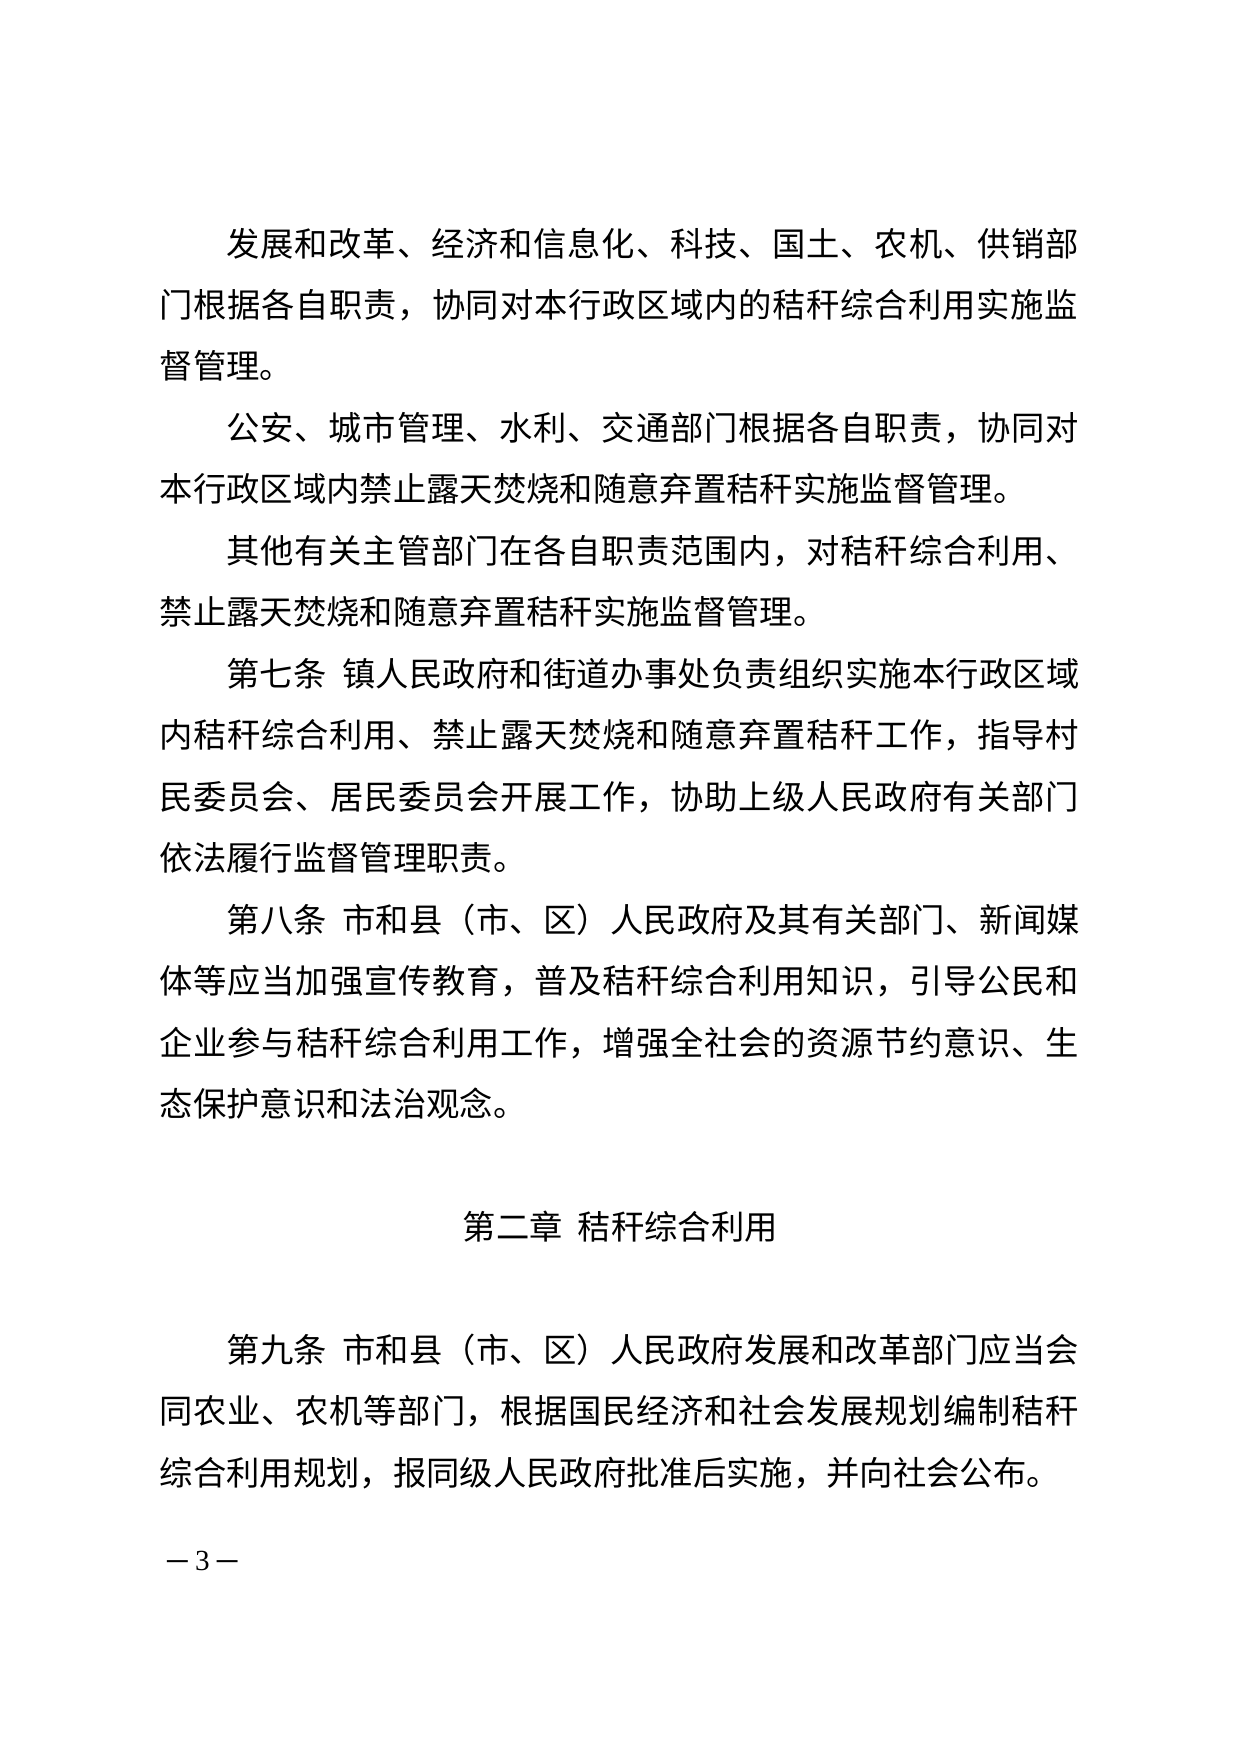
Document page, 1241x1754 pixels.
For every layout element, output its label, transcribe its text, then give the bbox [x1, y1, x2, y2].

text 公安、城市管理、水利、交通部门根据各自职责，协同对本行政区域内禁止露天焚烧和随意弃置秸秆实施监督管理。 [159, 391, 1081, 514]
text 发展和改革、经济和信息化、科技、国土、农机、供销部门根据各自职责，协同对本行政区域内的秸秆综合利用实施监督管理。 [159, 207, 1081, 391]
text 第八条 市和县（市、区）人民政府及其有关部门、新闻媒体等应当加强宣传教育，普及秸秆综合利用知识，引导公民和企业参与秸秆综合利用工作，增强全社会的资源节约意识、生态保护意识和法治观念。 [159, 883, 1081, 1129]
text 第二章 秸秆综合利用 [159, 1190, 1081, 1252]
text 第七条 镇人民政府和街道办事处负责组织实施本行政区域内秸秆综合利用、禁止露天焚烧和随意弃置秸秆工作，指导村民委员会、居民委员会开展工作，协助上级人民政府有关部门依法履行监督管理职责。 [159, 637, 1081, 883]
text 第九条 市和县（市、区）人民政府发展和改革部门应当会同农业、农机等部门，根据国民经济和社会发展规划编制秸秆综合利用规划，报同级人民政府批准后实施，并向社会公布。 [159, 1313, 1081, 1497]
text 其他有关主管部门在各自职责范围内，对秸秆综合利用、禁止露天焚烧和随意弃置秸秆实施监督管理。 [159, 514, 1081, 637]
